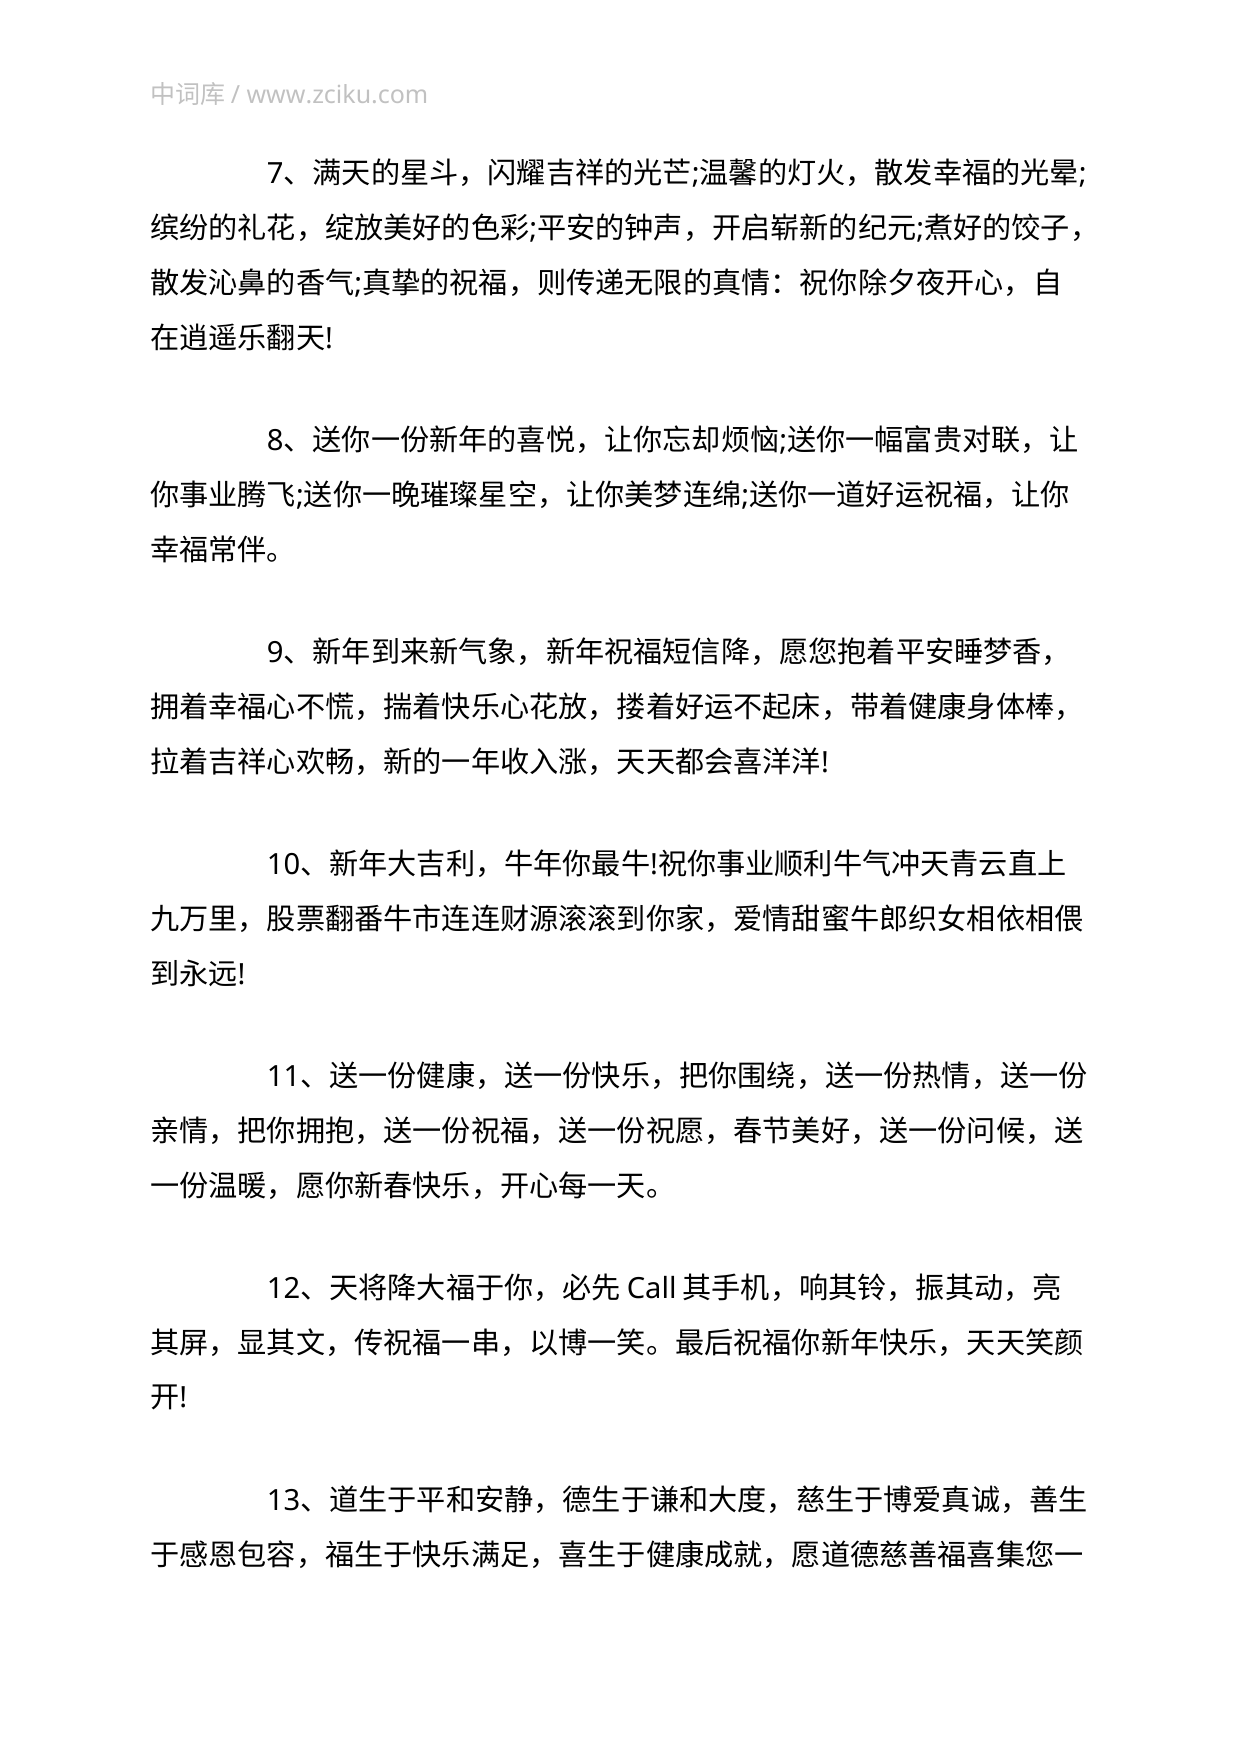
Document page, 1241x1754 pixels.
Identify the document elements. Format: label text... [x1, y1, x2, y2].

text 8、送你一份新年的喜悦，让你忘却烦恼;送你一幅富贵对联，让你事业腾飞;送你一晚璀璨星空，让你美梦连绵;送你一道好运祝福，让你幸福常伴。 [150, 417, 1090, 569]
text 11、送一份健康，送一份快乐，把你围绕，送一份热情，送一份亲情，把你拥抱，送一份祝福，送一份祝愿，春节美好，送一份问候，送一份温暖，愿你新春快乐，开心每一天。 [150, 1052, 1090, 1205]
text 7、满天的星斗，闪耀吉祥的光芒;温馨的灯火，散发幸福的光晕;缤纷的礼花，绽放美好的色彩;平安的钟声，开启崭新的纪元;煮好的饺子，散发沁鼻的香气;真挚的祝福，则传递无限的真情：祝你除夕夜开心，自在逍遥乐翻天! [150, 150, 1090, 357]
text 9、新年到来新气象，新年祝福短信降，愿您抱着平安睡梦香，拥着幸福心不慌，揣着快乐心花放，搂着好运不起床，带着健康身体棒，拉着吉祥心欢畅，新的一年收入涨，天天都会喜洋洋! [150, 629, 1090, 781]
text 12、天将降大福于你，必先Call其手机，响其铃，振其动，亮其屏，显其文，传祝福一串，以博一笑。最后祝福你新年快乐，天天笑颜开! [150, 1264, 1090, 1416]
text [150, 1476, 1090, 1573]
text 10、新年大吉利，牛年你最牛!祝你事业顺利牛气冲天青云直上九万里，股票翻番牛市连连财源滚滚到你家，爱情甜蜜牛郎织女相依相偎到永远! [150, 841, 1090, 993]
